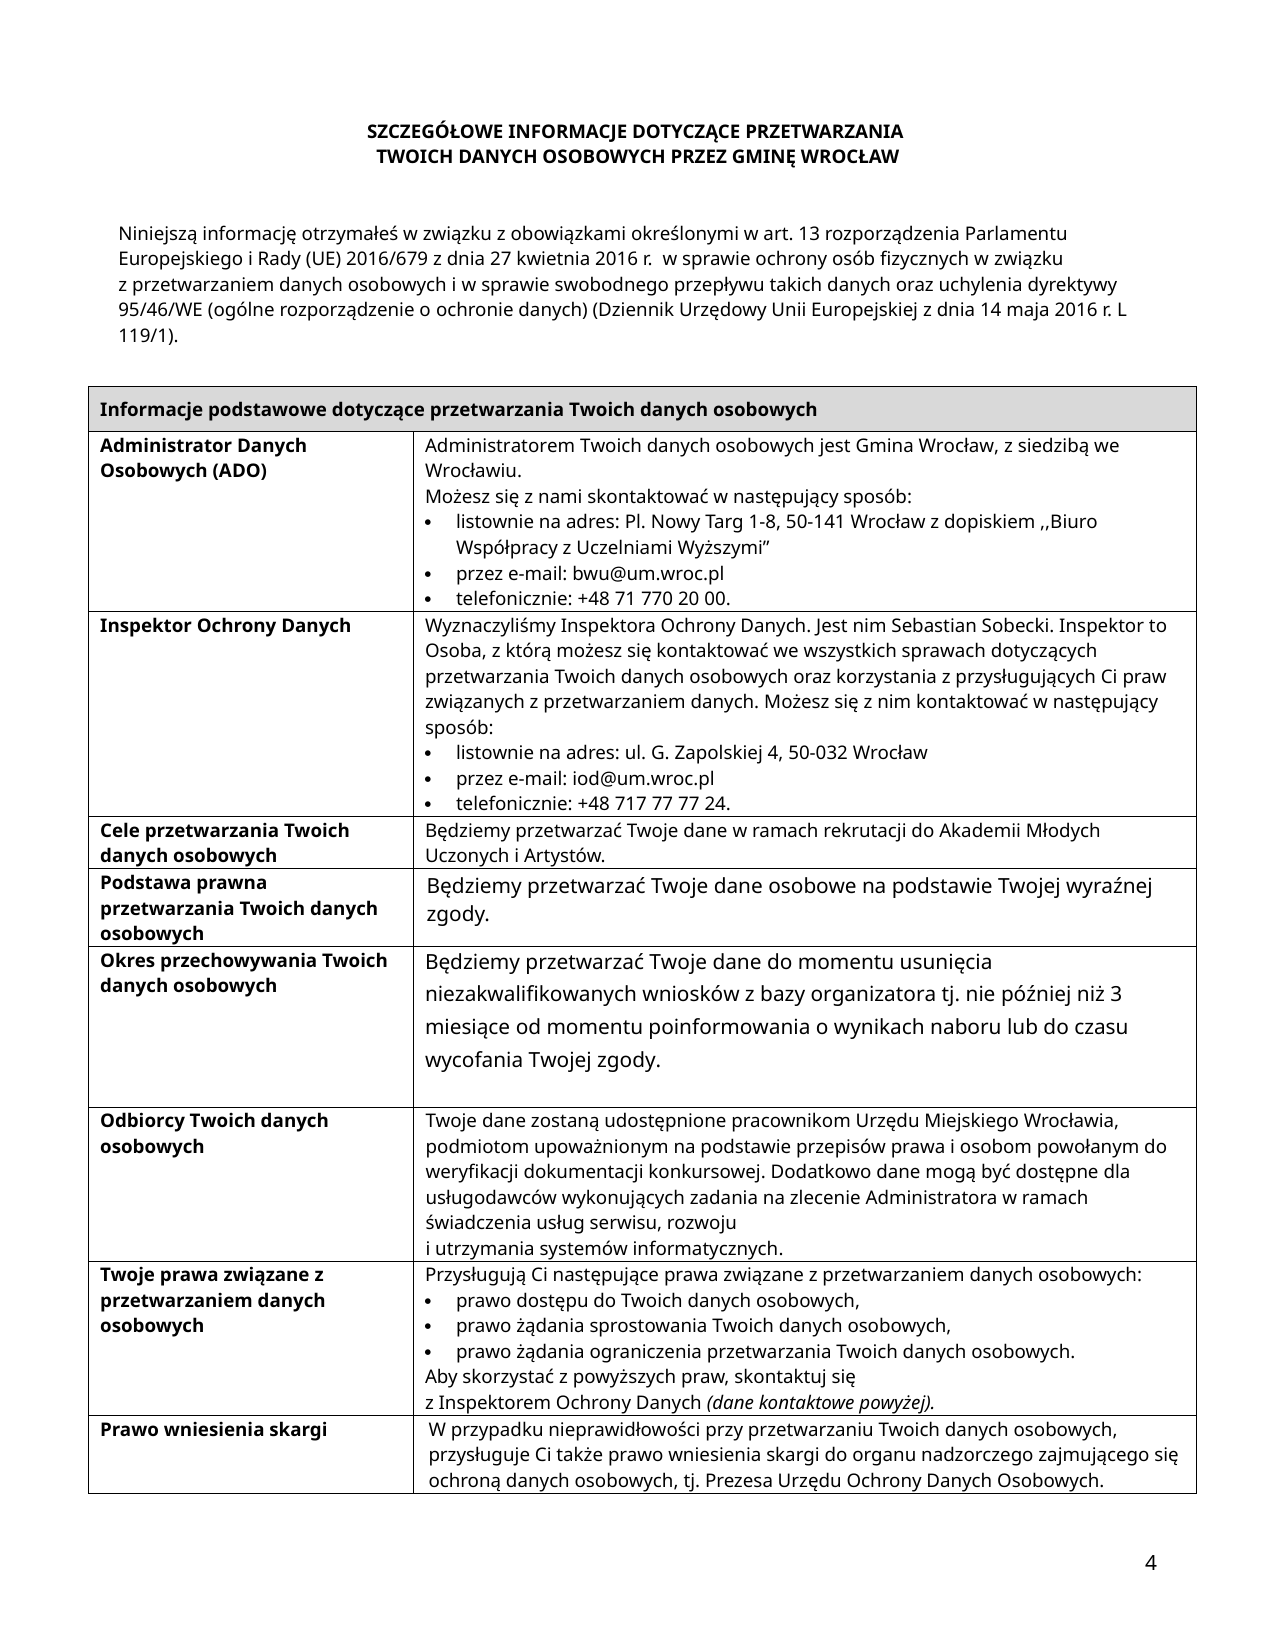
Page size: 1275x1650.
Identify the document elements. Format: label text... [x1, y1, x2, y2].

table_cell Administratorem Twoich danych osobowych jest Gmina Wrocław, z siedzibą we Wrocławiu. Możesz się z nami skontaktować w następujący sposób: listownie na adres: Pl. Nowy Targ 1-8, 50-141 Wrocław z dopiskiem ,,Biuro Współpracy z Uczelniami Wyższymi” przez e-mail: bwu@um.wroc.pl telefonicznie: +48 71 770 20 00. [414, 432, 1196, 611]
table_cell Prawo wniesienia skargi [89, 1416, 413, 1492]
text SZCZEGÓŁOWE INFORMACJE DOTYCZĄCE PRZETWARZANIA TWOICH DANYCH OSOBOWYCH PRZEZ GMINĘ WROCŁAW [118, 118, 1157, 169]
table_cell W przypadku nieprawidłowości przy przetwarzaniu Twoich danych osobowych, przysługuje Ci także prawo wniesienia skargi do organu nadzorczego zajmującego się ochroną danych osobowych, tj. Prezesa Urzędu Ochrony Danych Osobowych. [414, 1416, 1196, 1492]
table_cell Podstawa prawna przetwarzania Twoich danych osobowych [89, 869, 413, 946]
table_cell [414, 869, 1196, 946]
table_cell Administrator Danych Osobowych (ADO) [89, 432, 413, 611]
table_cell Będziemy przetwarzać Twoje dane do momentu usunięcia niezakwalifikowanych wniosków z bazy organizatora tj. nie później niż 3 miesiące od momentu poinformowania o wynikach naboru lub do czasu wycofania Twojej zgody. [414, 947, 1196, 1107]
table_cell Wyznaczyliśmy Inspektora Ochrony Danych. Jest nim Sebastian Sobecki. Inspektor to Osoba, z którą możesz się kontaktować we wszystkich sprawach dotyczących przetwarzania Twoich danych osobowych oraz korzystania z przysługujących Ci praw związanych z przetwarzaniem danych. Możesz się z nim kontaktować w następujący sposób: listownie na adres: ul. G. Zapolskiej 4, 50-032 Wrocław przez e-mail: iod@um.wroc.pl telefonicznie: +48 717 77 77 24. [414, 612, 1196, 816]
table_cell Twoje dane zostaną udostępnione pracownikom Urzędu Miejskiego Wrocławia, podmiotom upoważnionym na podstawie przepisów prawa i osobom powołanym do weryfikacji dokumentacji konkursowej. Dodatkowo dane mogą być dostępne dla usługodawców wykonujących zadania na zlecenie Administratora w ramach świadczenia usług serwisu, rozwoju i utrzymania systemów informatycznych. [414, 1108, 1196, 1261]
table_cell Okres przechowywania Twoich danych osobowych [89, 947, 413, 1107]
text Niniejszą informację otrzymałeś w związku z obowiązkami określonymi w art. 13 rozporządzenia Parlamentu Europejskiego i Rady (UE) 2016/679 z dnia 27 kwietnia 2016 r. w sprawie ochrony osób fizycznych w związku z przetwarzaniem danych osobowych i w sprawie swobodnego przepływu takich danych oraz uchylenia dyrektywy 95/46/WE (ogólne rozporządzenie o ochronie danych) (Dziennik Urzędowy Unii Europejskiej z dnia 14 maja 2016 r. L 119/1). [118, 220, 1157, 348]
table_cell Twoje prawa związane z przetwarzaniem danych osobowych [89, 1262, 413, 1415]
table_cell Będziemy przetwarzać Twoje dane w ramach rekrutacji do Akademii Młodych Uczonych i Artystów. [414, 817, 1196, 868]
table_cell Cele przetwarzania Twoich danych osobowych [89, 817, 413, 868]
table_cell Inspektor Ochrony Danych [89, 612, 413, 816]
table_header Informacje podstawowe dotyczące przetwarzania Twoich danych osobowych [89, 387, 1196, 431]
table_cell Przysługują Ci następujące prawa związane z przetwarzaniem danych osobowych: prawo dostępu do Twoich danych osobowych, prawo żądania sprostowania Twoich danych osobowych, prawo żądania ograniczenia przetwarzania Twoich danych osobowych. Aby skorzystać z powyższych praw, skontaktuj się z Inspektorem Ochrony Danych (dane kontaktowe powyżej). [414, 1262, 1196, 1415]
table_cell Odbiorcy Twoich danych osobowych [89, 1108, 413, 1261]
